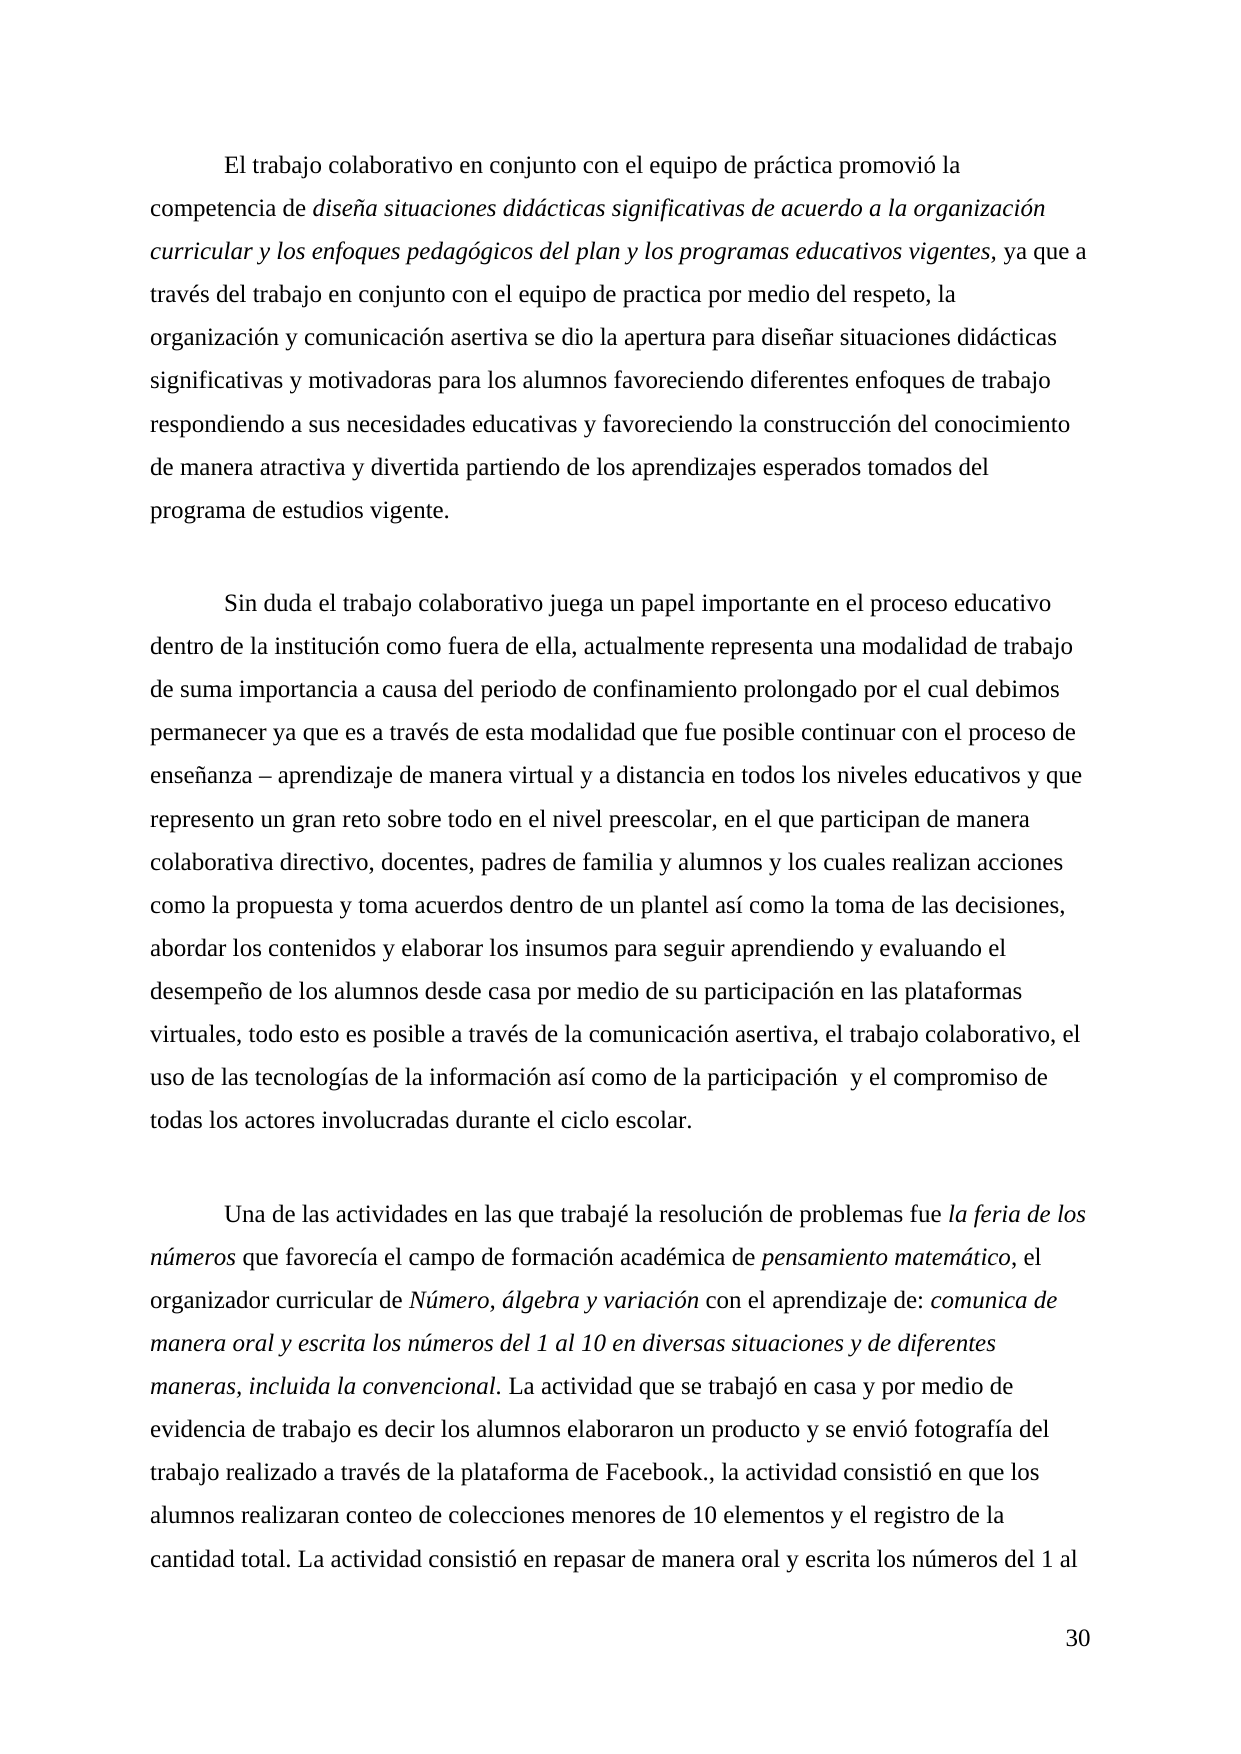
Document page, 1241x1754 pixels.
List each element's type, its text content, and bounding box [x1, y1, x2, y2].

text Sin duda el trabajo colaborativo juega un papel importante en el proceso educativo dentro de la institución como fuera de ella, actualmente representa una modalidad de trabajo de suma importancia a causa del periodo de confinamiento prolongado por el cual debimos permanecer ya que es a través de esta modalidad que fue posible continuar con el proceso de enseñanza – aprendizaje de manera virtual y a distancia en todos los niveles educativos y que represento un gran reto sobre todo en el nivel preescolar, en el que participan de manera colaborativa directivo, docentes, padres de familia y alumnos y los cuales realizan acciones como la propuesta y toma acuerdos dentro de un plantel así como la toma de las decisiones, abordar los contenidos y elaborar los insumos para seguir aprendiendo y evaluando el desempeño de los alumnos desde casa por medio de su participación en las plataformas virtuales, todo esto es posible a través de la comunicación asertiva, el trabajo colaborativo, el uso de las tecnologías de la información así como de la participación y el compromiso de todas los actores involucradas durante el ciclo escolar. [150, 588, 1090, 1134]
text El trabajo colaborativo en conjunto con el equipo de práctica promovió la competencia de diseña situaciones didácticas significativas de acuerdo a la organización curricular y los enfoques pedagógicos del plan y los programas educativos vigentes, ya que a través del trabajo en conjunto con el equipo de practica por medio del respeto, la organización y comunicación asertiva se dio la apertura para diseñar situaciones didácticas significativas y motivadoras para los alumnos favoreciendo diferentes enfoques de trabajo respondiendo a sus necesidades educativas y favoreciendo la construcción del conocimiento de manera atractiva y divertida partiendo de los aprendizajes esperados tomados del programa de estudios vigente. [150, 150, 1090, 524]
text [150, 1199, 1090, 1572]
